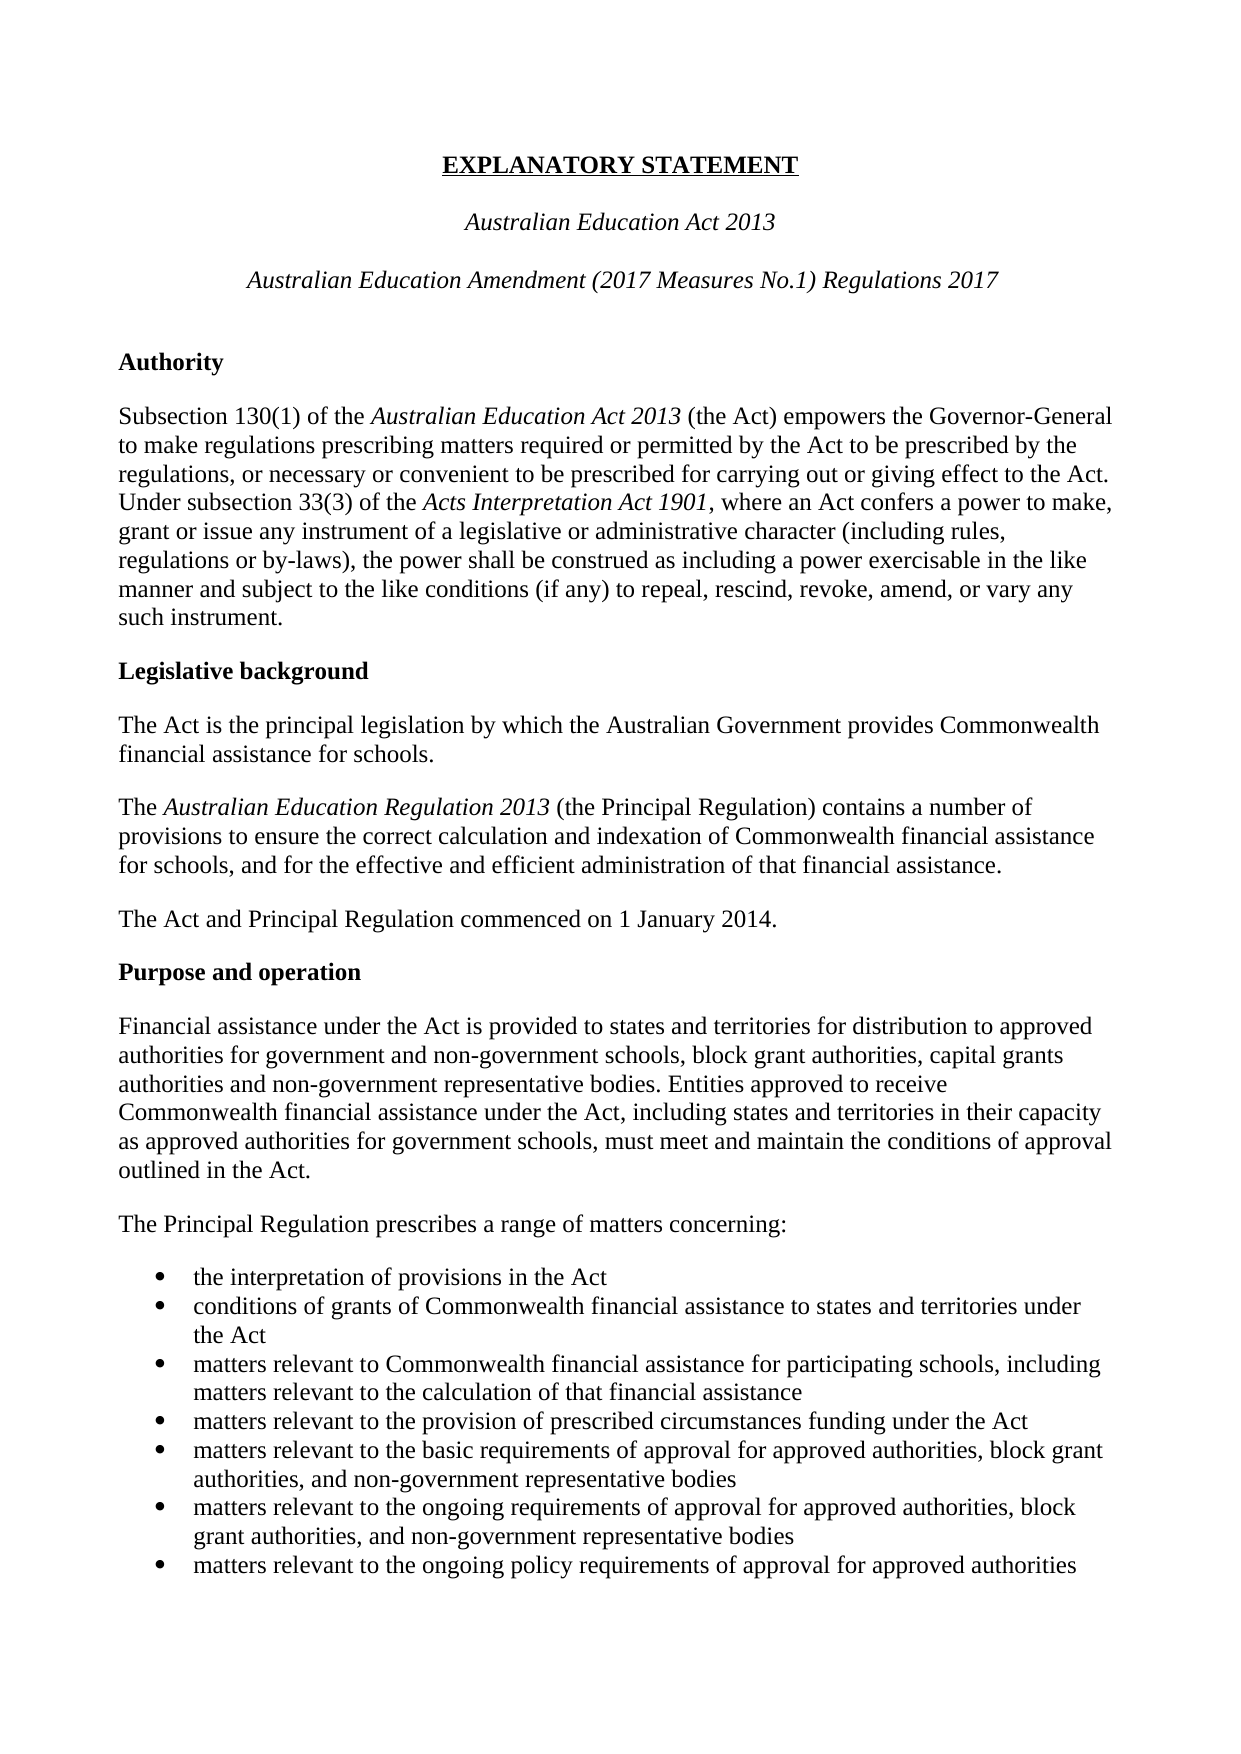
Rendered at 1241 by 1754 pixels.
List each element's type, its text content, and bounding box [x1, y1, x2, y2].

text Financial assistance under the Act is provided to states and territories for distribution to approved authorities for government and non-government schools, block grant authorities, capital grants authorities and non-government representative bodies. Entities approved to receive Commonwealth financial assistance under the Act, including states and territories in their capacity as approved authorities for government schools, must meet and maintain the conditions of approval outlined in the Act. [118, 1011, 1113, 1184]
list matters relevant to Commonwealth financial assistance for participating schools, including matters relevant to the calculation of that financial assistance [156, 1349, 1113, 1406]
text EXPLANATORY STATEMENT [118, 150, 1122, 179]
text Subsection 130(1) of the Australian Education Act 2013 (the Act) empowers the Governor-General to make regulations prescribing matters required or permitted by the Act to be prescribed by the regulations, or necessary or convenient to be prescribed for carrying out or giving effect to the Act. Under subsection 33(3) of the Acts Interpretation Act 1901, where an Act confers a power to make, grant or issue any instrument of a legislative or administrative character (including rules, regulations or by-laws), the power shall be construed as including a power exercisable in the like manner and subject to the like conditions (if any) to repeal, rescind, revoke, amend, or vary any such instrument. [118, 401, 1113, 631]
text Legislative background [118, 656, 1113, 685]
text The Act is the principal legislation by which the Australian Government provides Commonwealth financial assistance for schools. [118, 710, 1113, 767]
text Australian Education Amendment (2017 Measures No.1) Regulations 2017 [118, 265, 1127, 294]
text Purpose and operation [118, 957, 1113, 986]
list matters relevant to the ongoing policy requirements of approval for approved authorities [156, 1550, 1122, 1579]
list matters relevant to the provision of prescribed circumstances funding under the Act [156, 1406, 1122, 1435]
list conditions of grants of Commonwealth financial assistance to states and territories under the Act [156, 1291, 1113, 1349]
text The Australian Education Regulation 2013 (the Principal Regulation) contains a number of provisions to ensure the correct calculation and indexation of Commonwealth financial assistance for schools, and for the effective and efficient administration of that financial assistance. [118, 792, 1113, 879]
list matters relevant to the ongoing requirements of approval for approved authorities, block grant authorities, and non-government representative bodies [156, 1492, 1122, 1550]
text The Principal Regulation prescribes a range of matters concerning: [118, 1209, 1113, 1237]
text The Act and Principal Regulation commenced on 1 January 2014. [118, 904, 1113, 932]
text Authority [118, 347, 1113, 376]
text Australian Education Act 2013 [118, 207, 1122, 236]
list matters relevant to the basic requirements of approval for approved authorities, block grant authorities, and non-government representative bodies [156, 1435, 1122, 1492]
list the interpretation of provisions in the Act [156, 1262, 1113, 1291]
